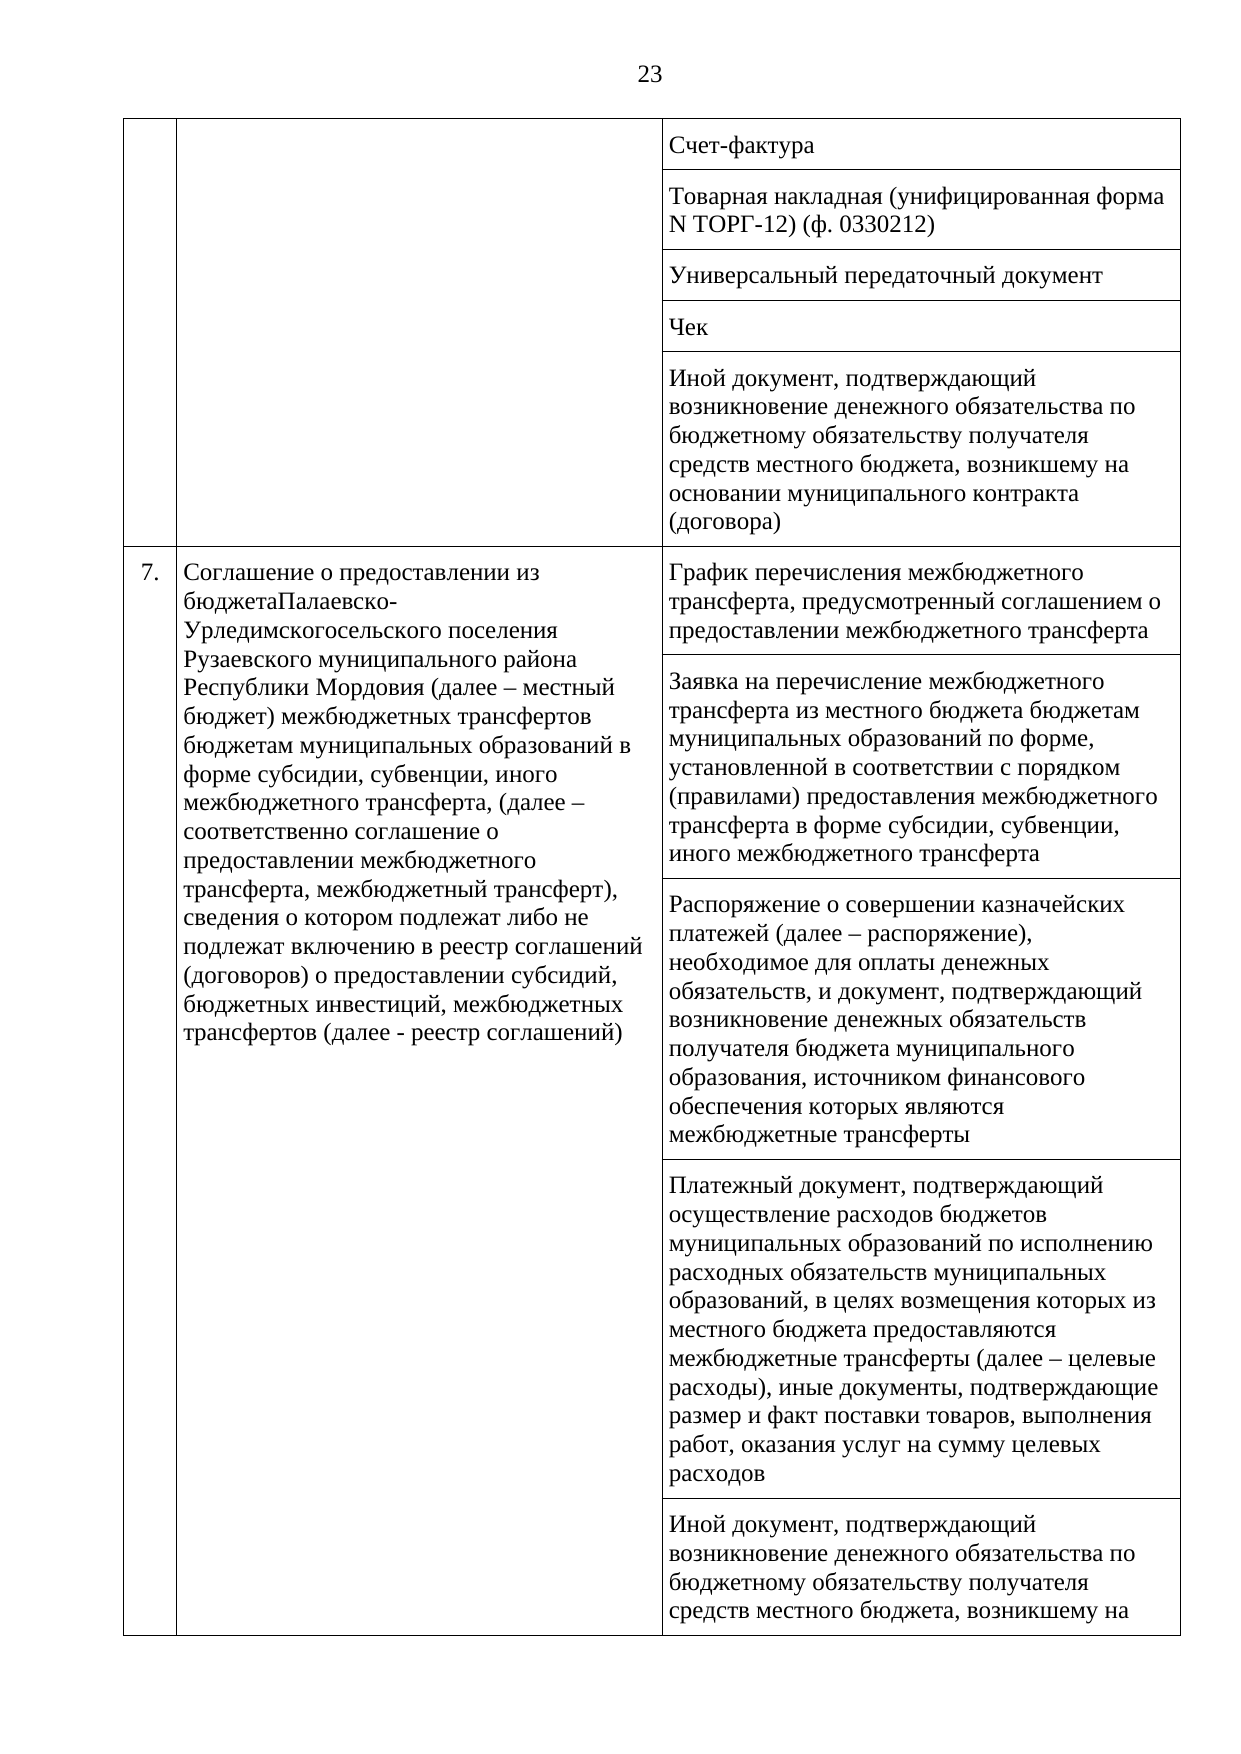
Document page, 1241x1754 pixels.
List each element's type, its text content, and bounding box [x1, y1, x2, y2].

table_cell Распоряжение о совершении казначейских платежей (далее – распоряжение), необходимое для оплаты денежных обязательств, и документ, подтверждающий возникновение денежных обязательств получателя бюджета муниципального образования, источником финансового обеспечения которых являются межбюджетные трансферты [663, 879, 1180, 1159]
table_cell Платежный документ, подтверждающий осуществление расходов бюджетов муниципальных образований по исполнению расходных обязательств муниципальных образований, в целях возмещения которых из местного бюджета предоставляются межбюджетные трансферты (далее – целевые расходы), иные документы, подтверждающие размер и факт поставки товаров, выполнения работ, оказания услуг на сумму целевых расходов [663, 1160, 1180, 1497]
table_cell Чек [663, 301, 1180, 351]
table_cell Универсальный передаточный документ [663, 250, 1180, 300]
table_cell Товарная накладная (унифицированная форма N ТОРГ-12) (ф. 0330212) [663, 170, 1180, 249]
table_cell График перечисления межбюджетного трансферта, предусмотренный соглашением о предоставлении межбюджетного трансферта [663, 547, 1180, 654]
table_cell Счет-фактура [663, 119, 1180, 169]
table_cell Иной документ, подтверждающий возникновение денежного обязательства по бюджетному обязательству получателя средств местного бюджета, возникшему на основании муниципального контракта (договора) [663, 352, 1180, 546]
table_cell 7. [124, 547, 176, 1635]
table_cell Соглашение о предоставлении из бюджетаПалаевско-Урледимскогосельского поселения Рузаевского муниципального района Республики Мордовия (далее – местный бюджет) межбюджетных трансфертов бюджетам муниципальных образований в форме субсидии, субвенции, иного межбюджетного трансферта, (далее – соответственно соглашение о предоставлении межбюджетного трансферта, межбюджетный трансферт), сведения о котором подлежат либо не подлежат включению в реестр соглашений (договоров) о предоставлении субсидий, бюджетных инвестиций, межбюджетных трансфертов (далее - реестр соглашений) [177, 547, 662, 1635]
table_cell Заявка на перечисление межбюджетного трансферта из местного бюджета бюджетам муниципальных образований по форме, установленной в соответствии с порядком (правилами) предоставления межбюджетного трансферта в форме субсидии, субвенции, иного межбюджетного трансферта [663, 655, 1180, 878]
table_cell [663, 1499, 1180, 1635]
